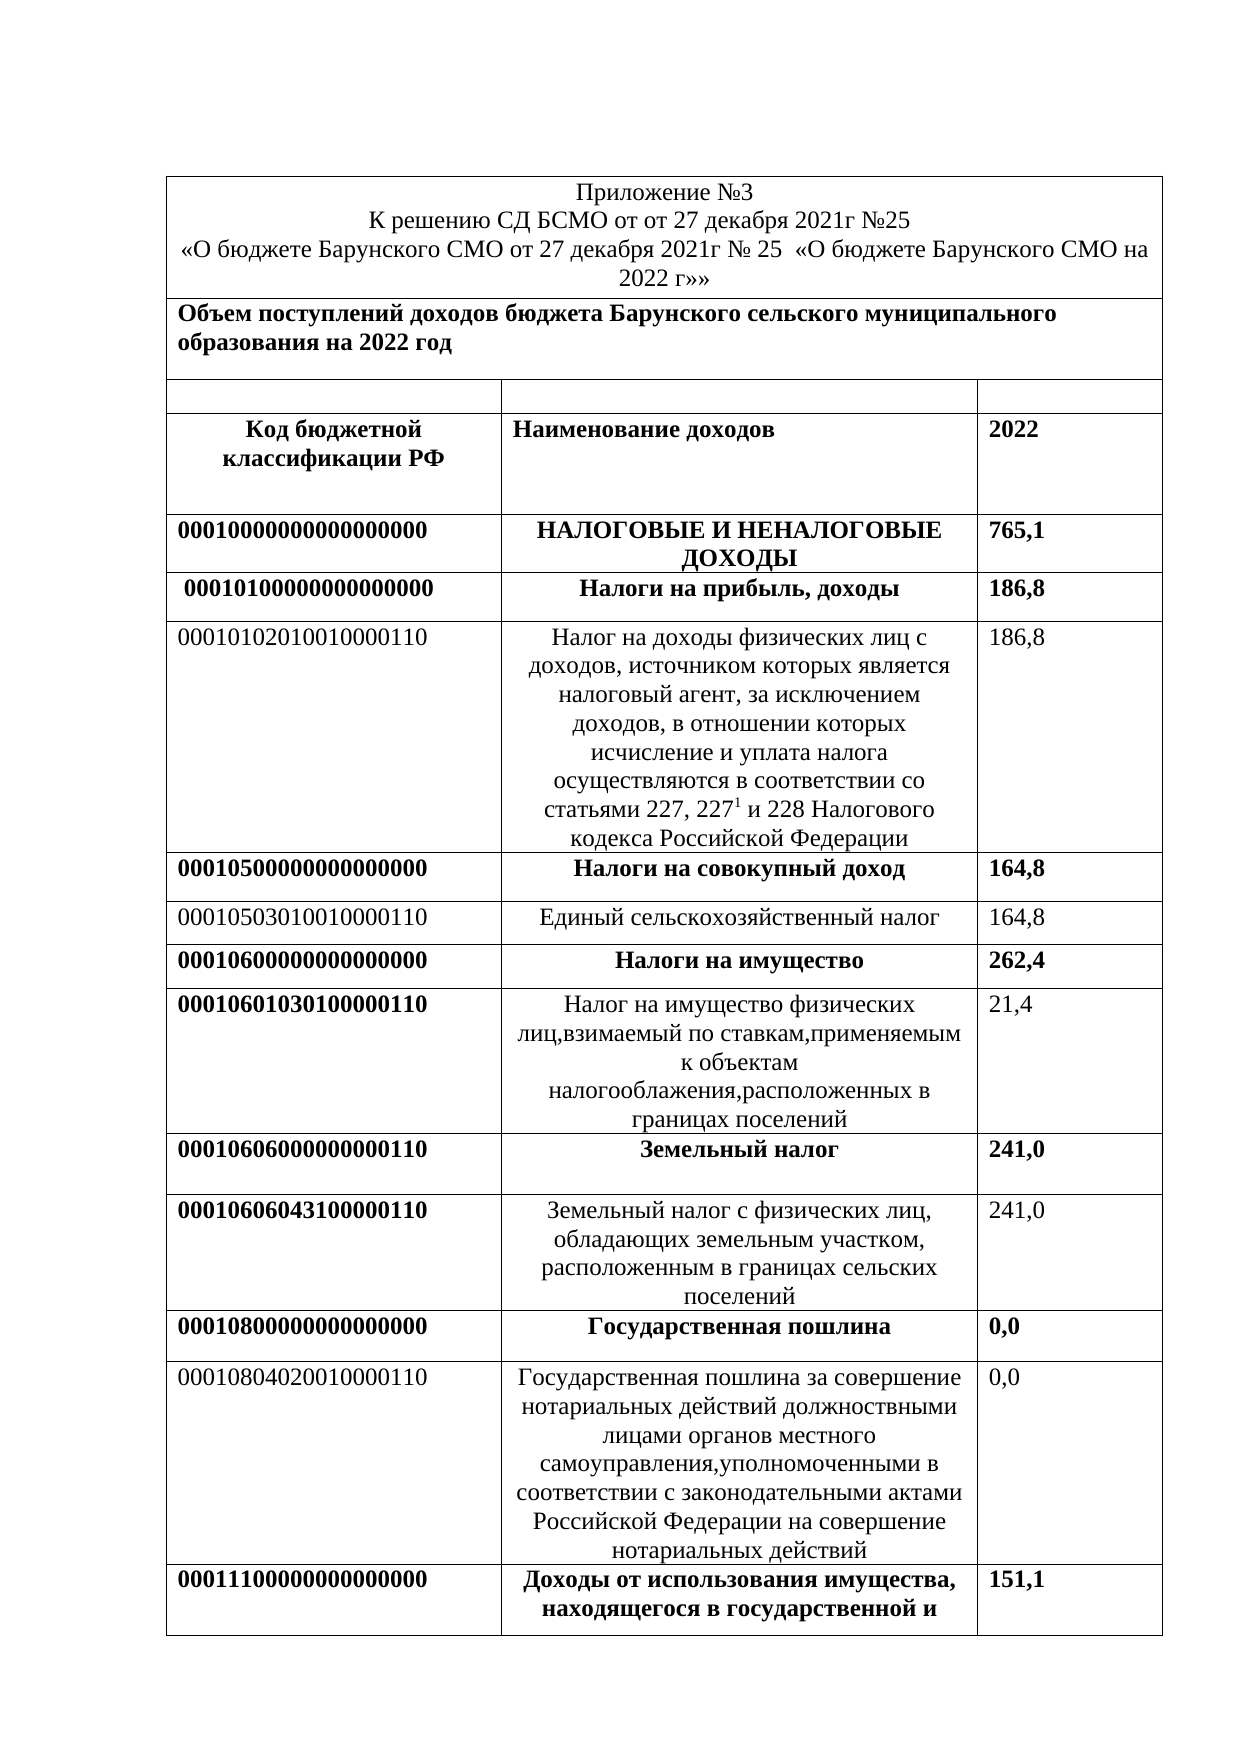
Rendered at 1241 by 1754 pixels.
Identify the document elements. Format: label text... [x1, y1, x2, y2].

table_cell 00010804020010000110 [167, 1362, 501, 1563]
table_cell 00010601030100000110 [167, 989, 501, 1133]
table_cell 00010102010010000110 [167, 622, 501, 852]
table_cell Единый сельскохозяйственный налог [502, 902, 977, 944]
table_cell 00010000000000000000 [167, 515, 501, 572]
table_cell НАЛОГОВЫЕ И НЕНАЛОГОВЫЕ ДОХОДЫ [502, 515, 977, 572]
table_header Приложение №3 К решению СД БСМО от от 27 декабря 2021г №25 «О бюджете Барунского СМО от 27 декабря 2021г № 25 «О бюджете Барунского СМО на 2022 г»» [167, 177, 1162, 297]
table_cell Земельный налог [502, 1134, 977, 1194]
table_cell Земельный налог с физических лиц, обладающих земельным участком, расположенным в границах сельских поселений [502, 1195, 977, 1310]
table_cell 186,8 [978, 573, 1162, 621]
table_cell 00010606000000000110 [167, 1134, 501, 1194]
table_cell 0,0 [978, 1311, 1162, 1361]
table_cell 765,1 [978, 515, 1162, 572]
table_cell 186,8 [978, 622, 1162, 852]
table_cell [978, 380, 1162, 413]
table_cell 00010500000000000000 [167, 853, 501, 901]
table_cell Налоги на прибыль, доходы [502, 573, 977, 621]
table_cell 00010600000000000000 [167, 945, 501, 988]
table_cell 00010606043100000110 [167, 1195, 501, 1310]
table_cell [167, 1565, 501, 1635]
table_cell Налог на доходы физических лиц с доходов, источником которых является налоговый агент, за исключением доходов, в отношении которых исчисление и уплата налога осуществляются в соответствии со статьями 227, 2271 и 228 Налогового кодекса Российской Федерации [502, 622, 977, 852]
table_cell 164,8 [978, 853, 1162, 901]
table_cell 2022 [978, 414, 1162, 514]
table_cell Государственная пошлина [502, 1311, 977, 1361]
table_cell [167, 380, 501, 413]
table_cell Налог на имущество физических лиц,взимаемый по ставкам,применяемым к объектам налогооблажения,расположенных в границах поселений [502, 989, 977, 1133]
table_cell Объем поступлений доходов бюджета Барунского сельского муниципального образования на 2022 год [167, 299, 1162, 379]
table_cell 00010503010010000110 [167, 902, 501, 944]
table_cell 241,0 [978, 1195, 1162, 1310]
table_cell Налоги на совокупный доход [502, 853, 977, 901]
table_cell Налоги на имущество [502, 945, 977, 988]
table_cell [502, 380, 977, 413]
table_cell Код бюджетной классификации РФ [167, 414, 501, 514]
table_cell 0,0 [978, 1362, 1162, 1563]
table_cell 151,1 [978, 1565, 1162, 1635]
table_cell 00010100000000000000 [167, 573, 501, 621]
table_cell Государственная пошлина за совершение нотариальных действий должноствными лицами органов местного самоуправления,уполномоченными в соответствии с законодательными актами Российской Федерации на совершение нотариальных действий [502, 1362, 977, 1563]
table_cell 262,4 [978, 945, 1162, 988]
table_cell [502, 1565, 977, 1635]
table_cell 164,8 [978, 902, 1162, 944]
table_cell Наименование доходов [502, 414, 977, 514]
table_cell 241,0 [978, 1134, 1162, 1194]
table_cell 00010800000000000000 [167, 1311, 501, 1361]
table_cell 21,4 [978, 989, 1162, 1133]
